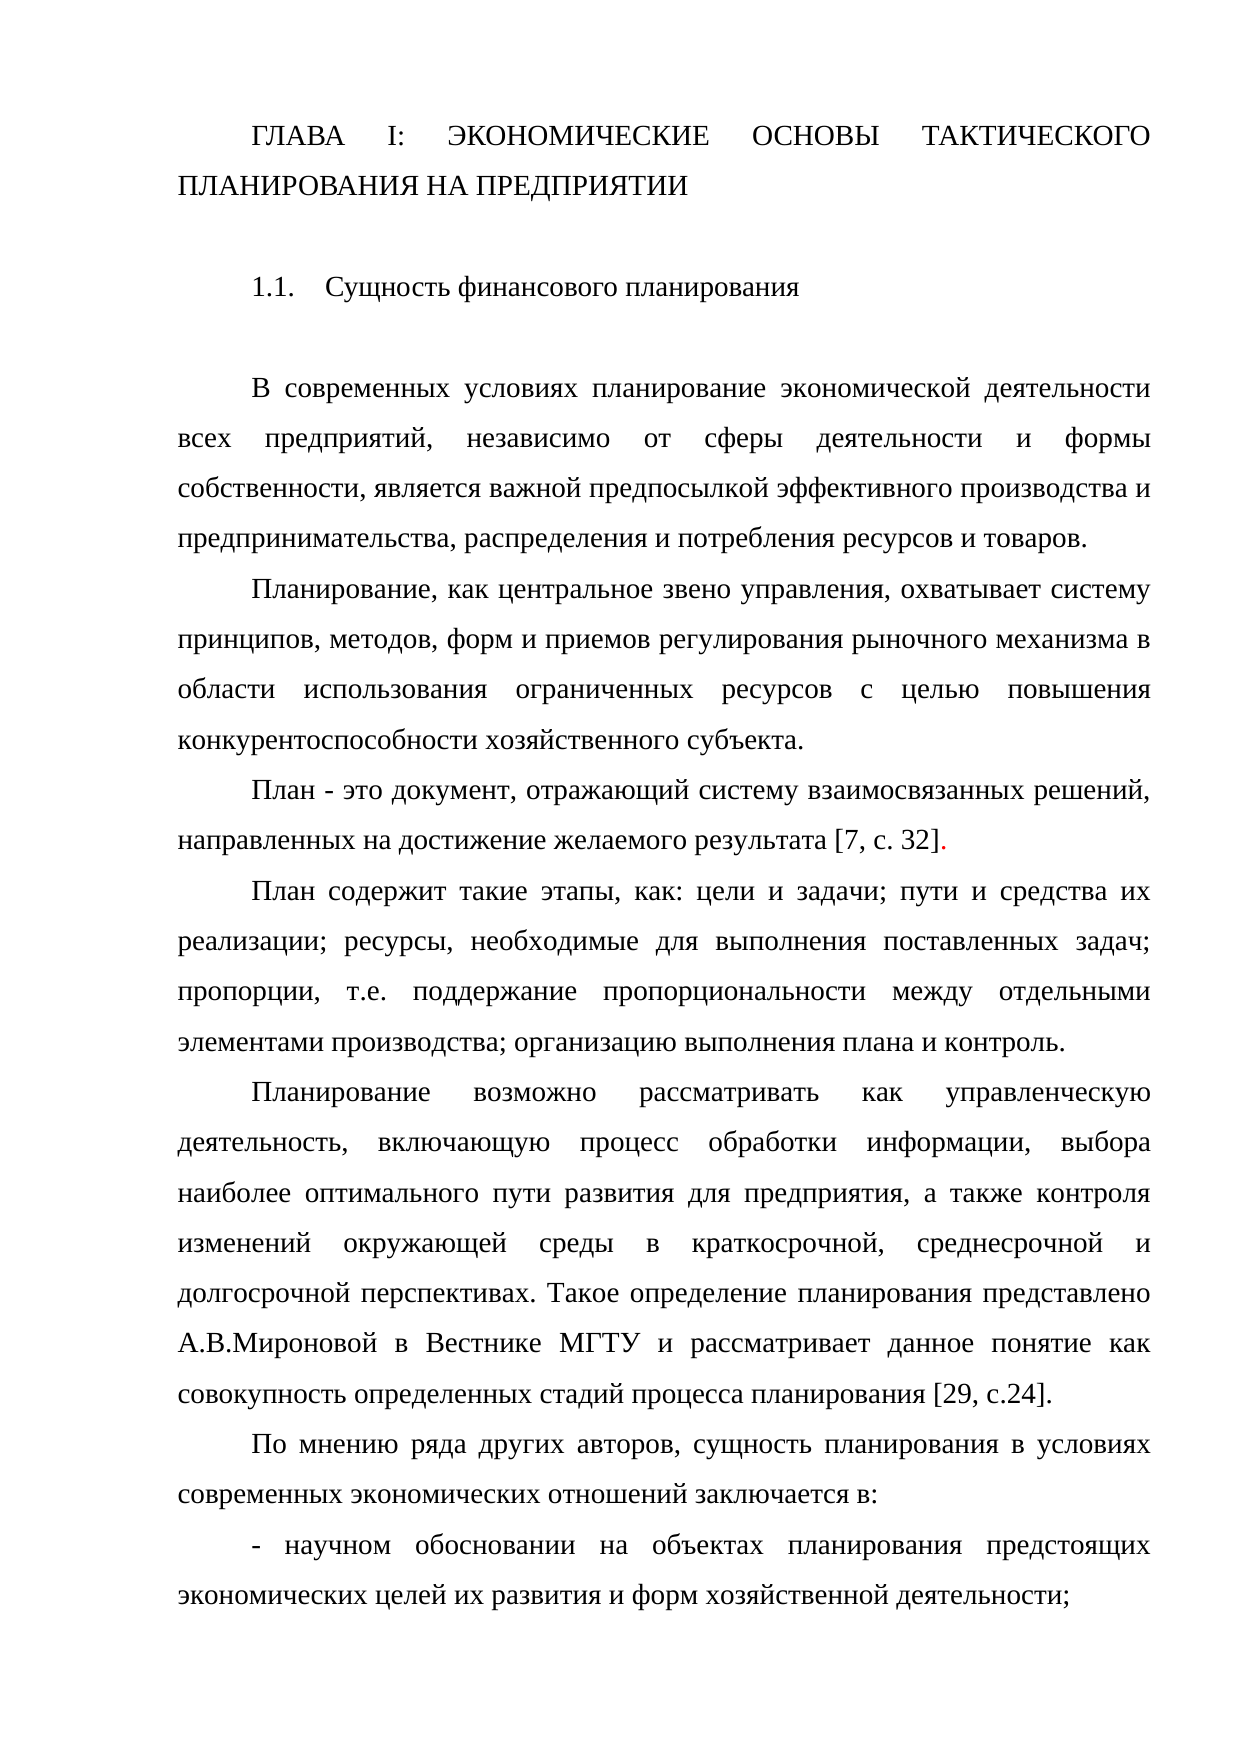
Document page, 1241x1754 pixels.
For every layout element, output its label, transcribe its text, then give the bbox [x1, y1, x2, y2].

text План содержит такие этапы, как: цели и задачи; пути и средства их реализации; ресурсы, необходимые для выполнения поставленных задач; пропорции, т.е. поддержание пропорциональности между отдельными элементами производства; организацию выполнения плана и контроль. [177, 873, 1152, 1057]
text Планирование возможно рассматривать как управленческую деятельность, включающую процесс обработки информации, выбора наиболее оптимального пути развития для предприятия, а также контроля изменений окружающей среды в краткосрочной, среднесрочной и долгосрочной перспективах. Такое определение планирования представлено А.В.Мироновой в Вестнике МГТУ и рассматривает данное понятие как совокупность определенных стадий процесса планирования [29, с.24]. [177, 1074, 1152, 1409]
text Планирование, как центральное звено управления, охватывает систему принципов, методов, форм и приемов регулирования рыночного механизма в области использования ограниченных ресурсов с целью повышения конкурентоспособности хозяйственного субъекта. [177, 571, 1152, 755]
subtitle Сущность финансового планирования [177, 269, 1152, 303]
text По мнению ряда других авторов, сущность планирования в условиях современных экономических отношений заключается в: [177, 1426, 1152, 1510]
subtitle ГЛАВА I: ЭкономическиЕ основы тактического планирования на предприятии [177, 118, 1152, 202]
text План - это документ, отражающий систему взаимосвязанных решений, направленных на достижение желаемого результата [7, с. 32]. [177, 772, 1152, 856]
text В современных условиях планирование экономической деятельности всех предприятий, независимо от сферы деятельности и формы собственности, является важной предпосылкой эффективного производства и предпринимательства, распределения и потребления ресурсов и товаров. [177, 370, 1152, 554]
text - научном обосновании на объектах планирования предстоящих экономических целей их развития и форм хозяйственной деятельности; [177, 1527, 1152, 1611]
